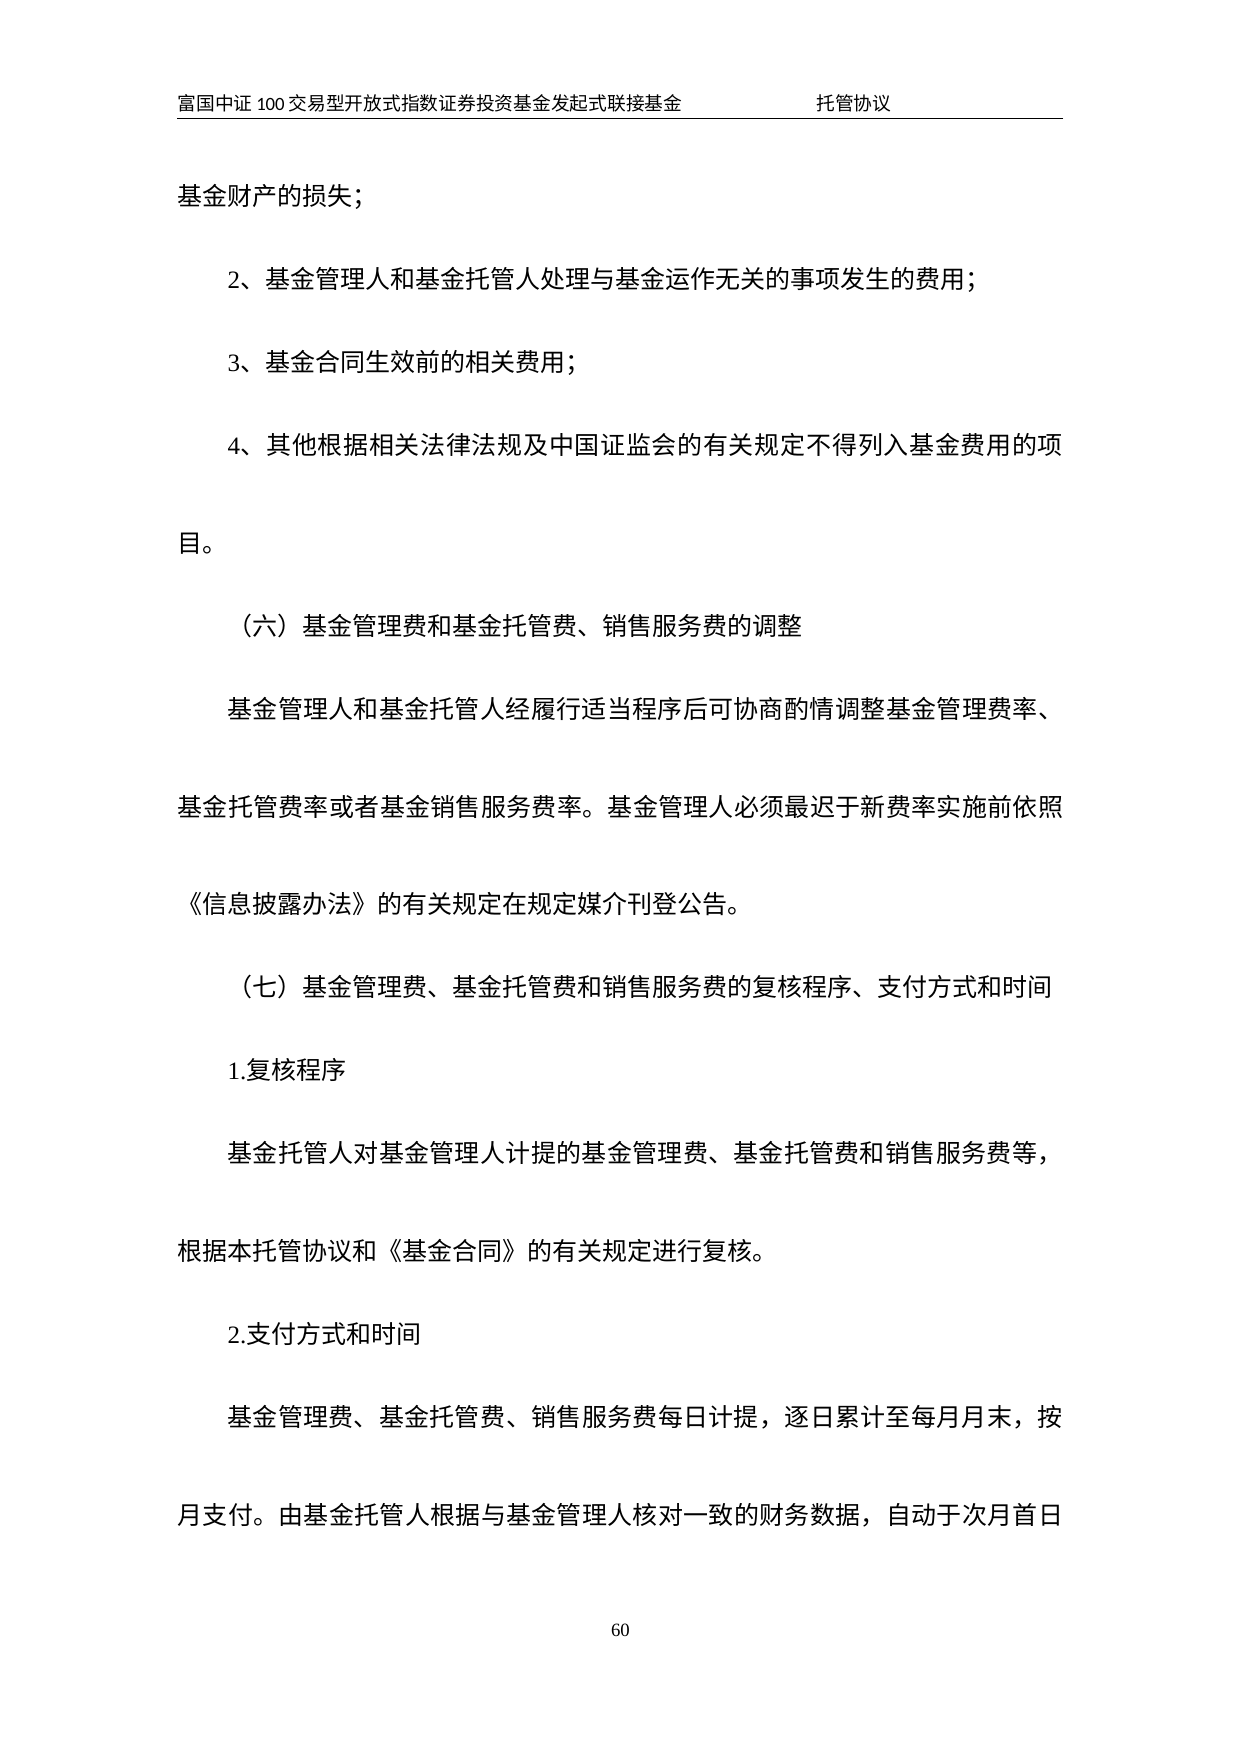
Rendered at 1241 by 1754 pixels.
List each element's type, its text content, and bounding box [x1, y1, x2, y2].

text 4、其他根据相关法律法规及中国证监会的有关规定不得列入基金费用的项目。 [177, 411, 1063, 574]
text 基金管理人和基金托管人经履行适当程序后可协商酌情调整基金管理费率、基金托管费率或者基金销售服务费率。基金管理人必须最迟于新费率实施前依照《信息披露办法》的有关规定在规定媒介刊登公告。 [177, 675, 1063, 935]
text 1.复核程序 [177, 1036, 1063, 1101]
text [177, 162, 1063, 227]
text 2.支付方式和时间 [177, 1300, 1063, 1365]
text 3、基金合同生效前的相关费用； [177, 328, 1063, 393]
text （六）基金管理费和基金托管费、销售服务费的调整 [177, 592, 1063, 657]
text （七）基金管理费、基金托管费和销售服务费的复核程序、支付方式和时间 [177, 953, 1063, 1018]
text 基金托管人对基金管理人计提的基金管理费、基金托管费和销售服务费等，根据本托管协议和《基金合同》的有关规定进行复核。 [177, 1119, 1063, 1282]
text 2、基金管理人和基金托管人处理与基金运作无关的事项发生的费用； [177, 245, 1063, 310]
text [177, 1383, 1063, 1546]
